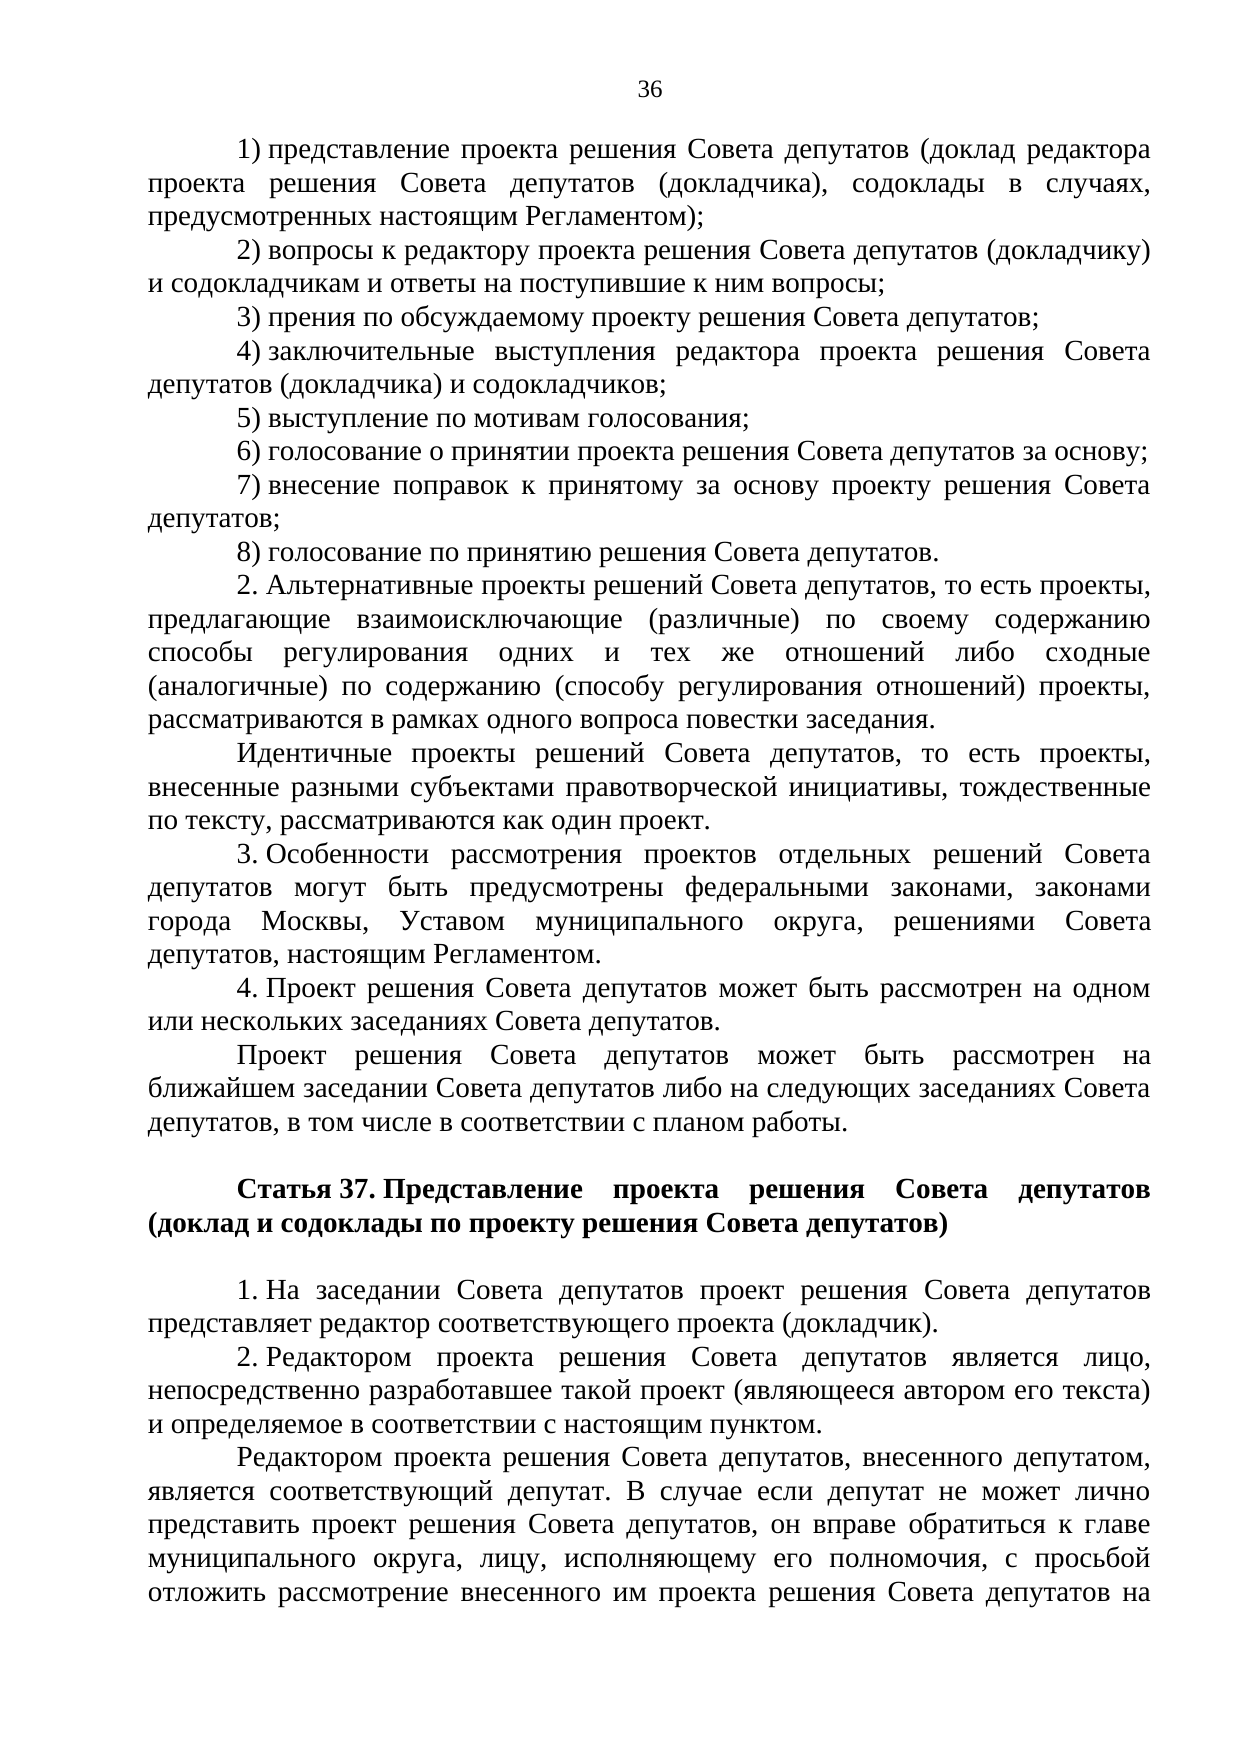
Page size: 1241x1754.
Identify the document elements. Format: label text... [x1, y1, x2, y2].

text 3. Особенности рассмотрения проектов отдельных решений Совета депутатов могут быть предусмотрены федеральными законами, законами города Москвы, Уставом муниципального округа, решениями Совета депутатов, настоящим Регламентом. [148, 836, 1152, 970]
text 5) выступление по мотивам голосования; [148, 400, 1152, 433]
text Проект решения Совета депутатов может быть рассмотрен на ближайшем заседании Совета депутатов либо на следующих заседаниях Совета депутатов, в том числе в соответствии с планом работы. [148, 1037, 1152, 1138]
text 8) голосование по принятию решения Совета депутатов. [148, 534, 1152, 567]
text 4) заключительные выступления редактора проекта решения Совета депутатов (докладчика) и содокладчиков; [148, 333, 1152, 400]
text 2. Редактором проекта решения Совета депутатов является лицо, непосредственно разработавшее такой проект (являющееся автором его текста) и определяемое в соответствии с настоящим пунктом. [148, 1339, 1152, 1439]
text 2) вопросы к редактору проекта решения Совета депутатов (докладчику) и содокладчикам и ответы на поступившие к ним вопросы; [148, 232, 1152, 299]
text 2. Альтернативные проекты решений Совета депутатов, то есть проекты, предлагающие взаимоисключающие (различные) по своему содержанию способы регулирования одних и тех же отношений либо сходные (аналогичные) по содержанию (способу регулирования отношений) проекты, рассматриваются в рамках одного вопроса повестки заседания. [148, 567, 1152, 735]
text Статья 37. Представление проекта решения Совета депутатов (доклад и содоклады по проекту решения Совета депутатов) [148, 1171, 1152, 1238]
text 1. На заседании Совета депутатов проект решения Совета депутатов представляет редактор соответствующего проекта (докладчик). [148, 1272, 1152, 1339]
text 1) представление проекта решения Совета депутатов (доклад редактора проекта решения Совета депутатов (докладчика), содоклады в случаях, предусмотренных настоящим Регламентом); [148, 131, 1152, 232]
text 6) голосование о принятии проекта решения Совета депутатов за основу; [148, 433, 1152, 467]
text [148, 1439, 1152, 1607]
text 3) прения по обсуждаемому проекту решения Совета депутатов; [148, 299, 1152, 333]
text 7) внесение поправок к принятому за основу проекту решения Совета депутатов; [148, 467, 1152, 534]
text Идентичные проекты решений Совета депутатов, то есть проекты, внесенные разными субъектами правотворческой инициативы, тождественные по тексту, рассматриваются как один проект. [148, 735, 1152, 836]
text 4. Проект решения Совета депутатов может быть рассмотрен на одном или нескольких заседаниях Совета депутатов. [148, 970, 1152, 1037]
